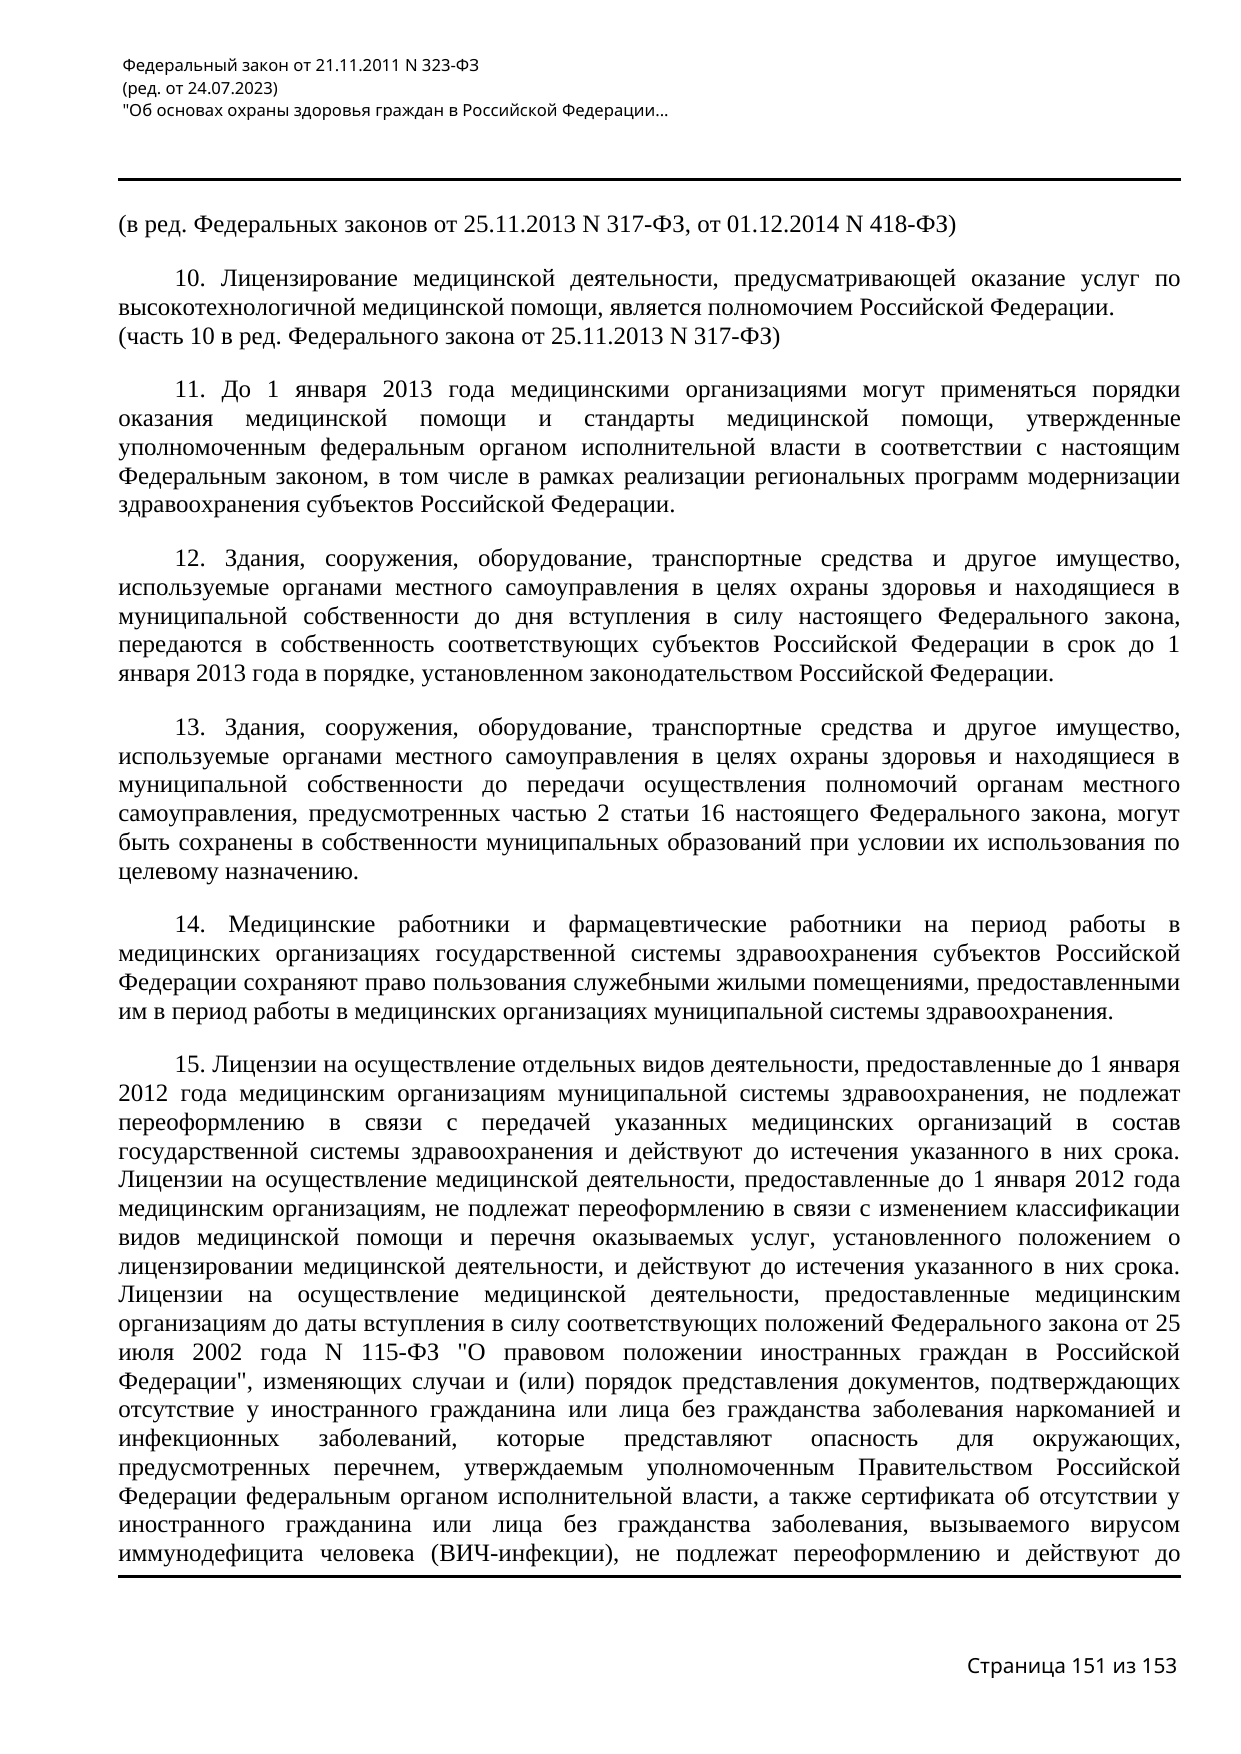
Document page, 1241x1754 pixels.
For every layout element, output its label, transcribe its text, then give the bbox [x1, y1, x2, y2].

text (часть 10 в ред. Федерального закона от 25.11.2013 N 317-ФЗ) [118, 321, 1181, 349]
text 12. Здания, сооружения, оборудование, транспортные средства и другое имущество, используемые органами местного самоуправления в целях охраны здоровья и находящиеся в муниципальной собственности до дня вступления в силу настоящего Федерального закона, передаются в собственность соответствующих субъектов Российской Федерации в срок до 1 января 2013 года в порядке, установленном законодательством Российской Федерации. [118, 543, 1181, 687]
text (в ред. Федеральных законов от 25.11.2013 N 317-ФЗ, от 01.12.2014 N 418-ФЗ) [118, 209, 1181, 238]
text 13. Здания, сооружения, оборудование, транспортные средства и другое имущество, используемые органами местного самоуправления в целях охраны здоровья и находящиеся в муниципальной собственности до передачи осуществления полномочий органам местного самоуправления, предусмотренных частью 2 статьи 16 настоящего Федерального закона, могут быть сохранены в собственности муниципальных образований при условии их использования по целевому назначению. [118, 712, 1181, 884]
text 11. До 1 января 2013 года медицинскими организациями могут применяться порядки оказания медицинской помощи и стандарты медицинской помощи, утвержденные уполномоченным федеральным органом исполнительной власти в соответствии с настоящим Федеральным законом, в том числе в рамках реализации региональных программ модернизации здравоохранения субъектов Российской Федерации. [118, 374, 1181, 518]
text 10. Лицензирование медицинской деятельности, предусматривающей оказание услуг по высокотехнологичной медицинской помощи, является полномочием Российской Федерации. [118, 263, 1181, 321]
text 14. Медицинские работники и фармацевтические работники на период работы в медицинских организациях государственной системы здравоохранения субъектов Российской Федерации сохраняют право пользования служебными жилыми помещениями, предоставленными им в период работы в медицинских организациях муниципальной системы здравоохранения. [118, 909, 1181, 1024]
